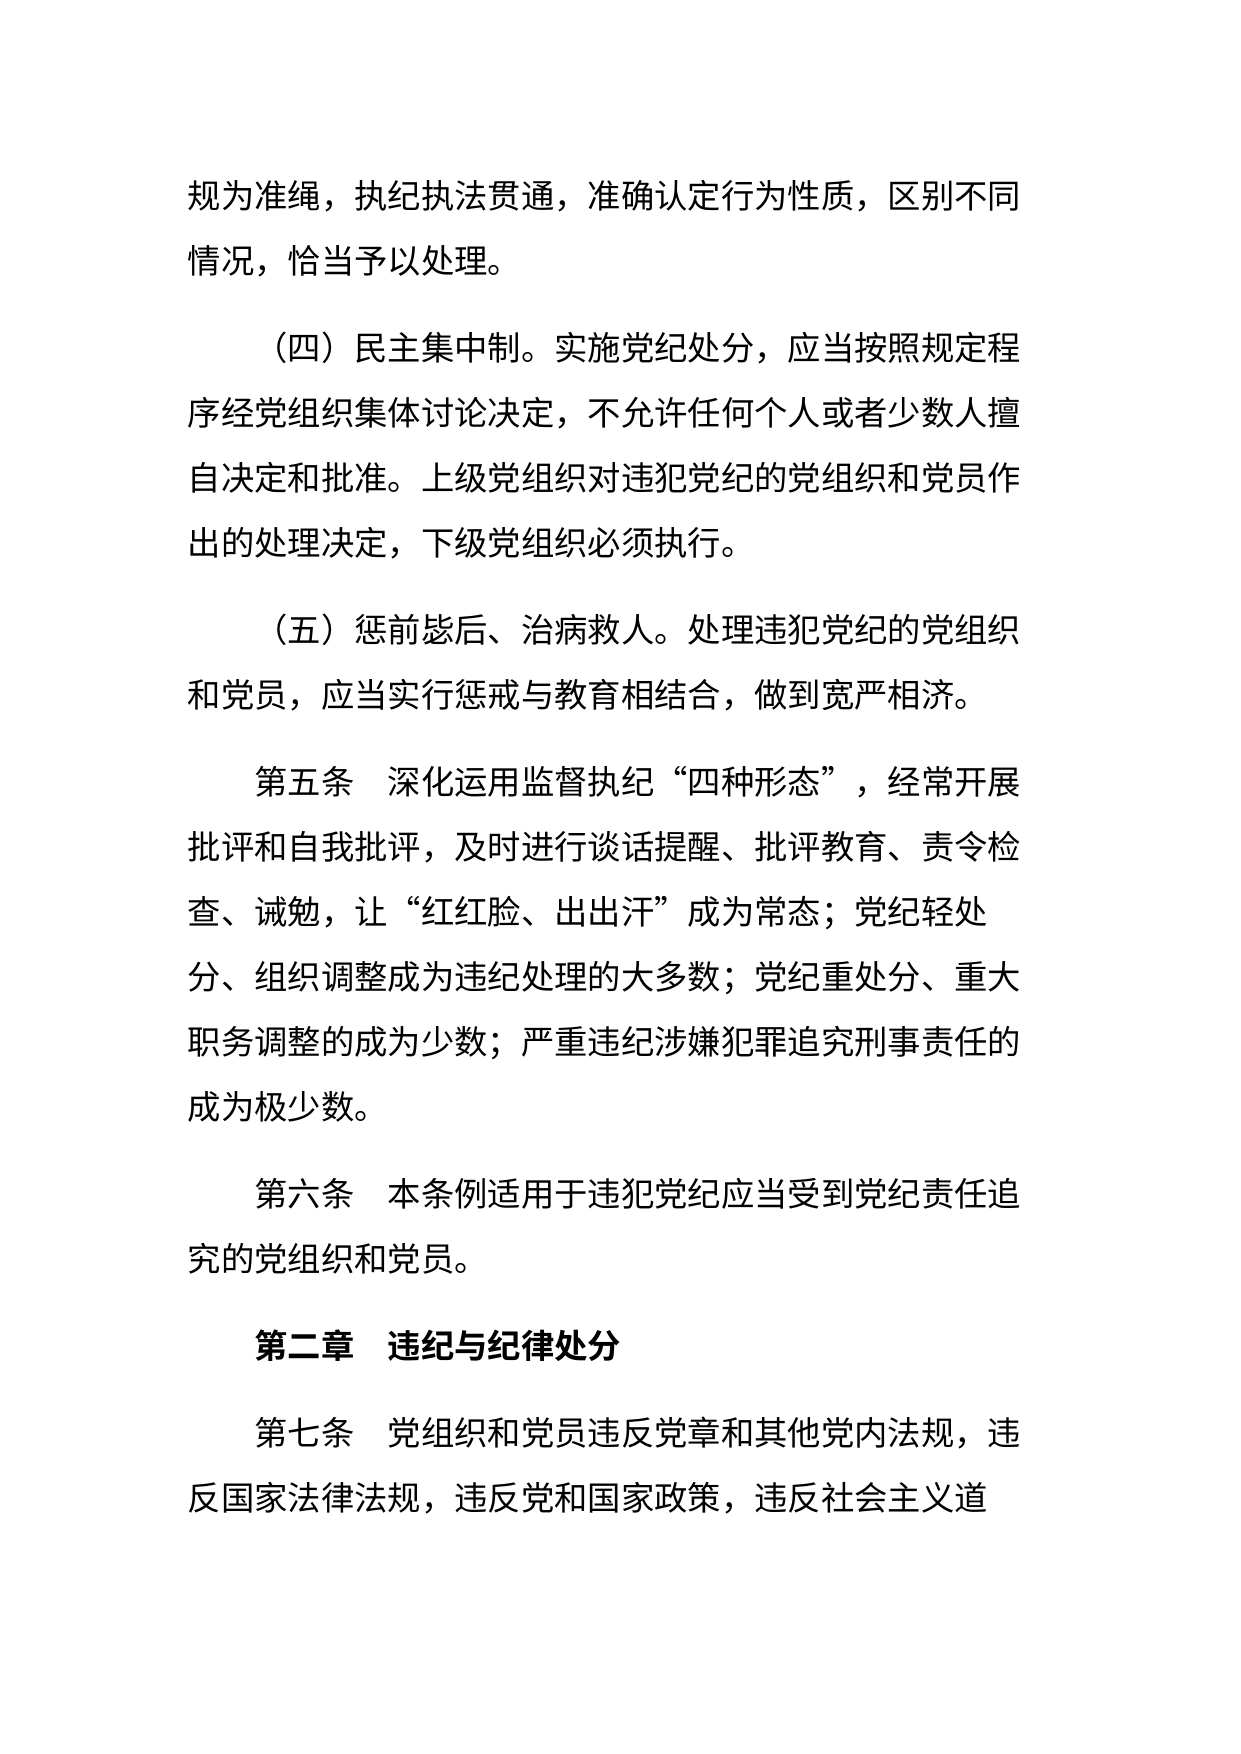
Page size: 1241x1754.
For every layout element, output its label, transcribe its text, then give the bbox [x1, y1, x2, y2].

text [187, 162, 1053, 292]
text 第五条 深化运用监督执纪“四种形态”，经常开展批评和自我批评，及时进行谈话提醒、批评教育、责令检查、诫勉，让“红红脸、出出汗”成为常态；党纪轻处分、组织调整成为违纪处理的大多数；党纪重处分、重大职务调整的成为少数；严重违纪涉嫌犯罪追究刑事责任的成为极少数。 [187, 748, 1053, 1138]
text 第六条 本条例适用于违犯党纪应当受到党纪责任追究的党组织和党员。 [187, 1159, 1053, 1289]
text 第二章 违纪与纪律处分 [187, 1311, 1053, 1376]
text （四）民主集中制。实施党纪处分，应当按照规定程序经党组织集体讨论决定，不允许任何个人或者少数人擅自决定和批准。上级党组织对违犯党纪的党组织和党员作出的处理决定，下级党组织必须执行。 [187, 314, 1053, 574]
text （五）惩前毖后、治病救人。处理违犯党纪的党组织和党员，应当实行惩戒与教育相结合，做到宽严相济。 [187, 596, 1053, 726]
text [187, 1398, 1053, 1528]
